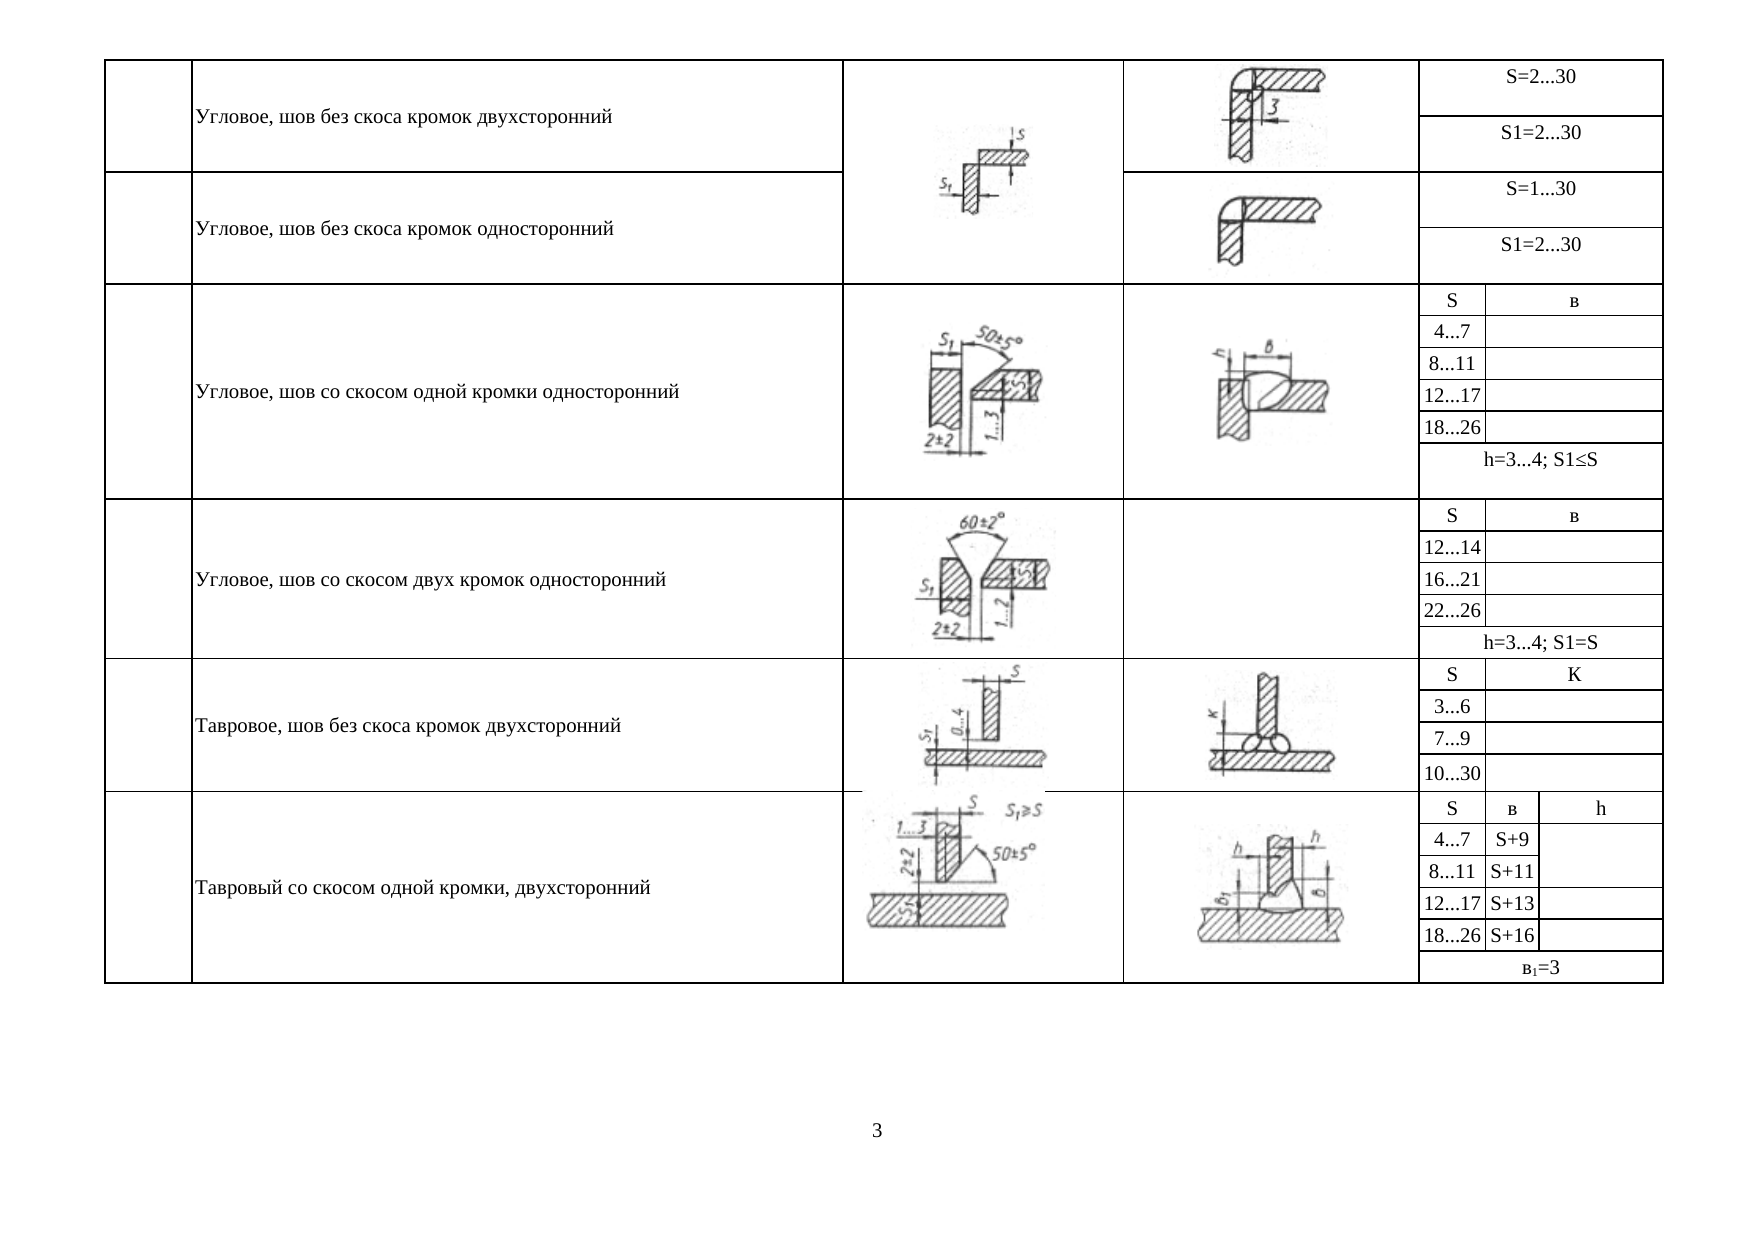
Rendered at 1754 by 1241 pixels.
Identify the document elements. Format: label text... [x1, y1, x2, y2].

table_cell [1124, 173, 1418, 283]
table_cell S=2...30 [1420, 61, 1662, 115]
table_cell S [1420, 285, 1485, 315]
table_cell [106, 659, 191, 791]
table_cell S1=2...30 [1420, 117, 1662, 171]
table_cell в [1486, 500, 1662, 530]
table_cell [1486, 691, 1662, 721]
table_cell 12...17 [1420, 380, 1485, 410]
table_cell 4...7 [1420, 824, 1485, 854]
table_cell Угловое, шов со скосом двух кромок односторонний [193, 500, 842, 657]
table_cell [1540, 888, 1662, 918]
table_cell [106, 61, 191, 171]
table_cell S+11 [1486, 856, 1538, 886]
table_cell 8...11 [1420, 856, 1485, 886]
table_cell [1486, 755, 1662, 791]
table_cell h [1540, 792, 1662, 823]
table_cell Угловое, шов со скосом одной кромки односторонний [193, 285, 842, 498]
table_cell [106, 173, 191, 283]
table_cell [844, 792, 1123, 982]
table_cell [844, 500, 1123, 657]
table_cell [1124, 500, 1418, 657]
table_cell [844, 61, 1123, 283]
table_cell S [1420, 500, 1485, 530]
table_cell [1124, 659, 1418, 791]
table_cell в1=3 [1420, 952, 1662, 982]
table_cell h=3...4; S1≤S [1420, 444, 1662, 498]
table_cell [844, 285, 1123, 498]
table_cell [1486, 595, 1662, 626]
table_cell Тавровый со скосом одной кромки, двухсторонний [193, 792, 842, 982]
table_cell S [1420, 659, 1485, 689]
table_cell К [1486, 659, 1662, 689]
table_cell S+9 [1486, 824, 1538, 854]
table_cell [1486, 316, 1662, 347]
table_cell [1124, 285, 1418, 498]
table_cell 12...17 [1420, 888, 1485, 918]
table_cell [1124, 61, 1418, 171]
table_cell 7...9 [1420, 723, 1485, 753]
table_cell [844, 659, 1123, 791]
table_cell S+13 [1486, 888, 1538, 918]
table_cell S=1...30 [1420, 173, 1662, 227]
table_cell S1=2...30 [1420, 228, 1662, 283]
table_cell [1486, 723, 1662, 753]
table_cell Угловое, шов без скоса кромок двухсторонний [193, 61, 842, 171]
table_cell 8...11 [1420, 348, 1485, 378]
table_cell [1486, 380, 1662, 410]
table_cell 22...26 [1420, 595, 1485, 626]
table_cell [1486, 412, 1662, 442]
table_cell [106, 500, 191, 657]
table_cell S [1420, 792, 1485, 823]
table_cell Тавровое, шов без скоса кромок двухсторонний [193, 659, 842, 791]
table_cell [1540, 824, 1662, 886]
table_cell [1486, 563, 1662, 594]
table_cell 12...14 [1420, 532, 1485, 562]
table_cell в [1486, 792, 1538, 823]
table_cell 10...30 [1420, 755, 1485, 791]
table_cell [1124, 792, 1418, 982]
table_cell [1540, 920, 1662, 950]
table_cell 18...26 [1420, 412, 1485, 442]
table_cell [106, 792, 191, 982]
table_cell [106, 285, 191, 498]
table_cell [1486, 348, 1662, 378]
table_cell [1486, 532, 1662, 562]
table_cell 16...21 [1420, 563, 1485, 594]
table_cell h=3...4; S1=S [1420, 627, 1662, 657]
table_cell Угловое, шов без скоса кромок односторонний [193, 173, 842, 283]
table_cell S+16 [1486, 920, 1538, 950]
table_cell в [1486, 285, 1662, 315]
table_cell 3...6 [1420, 691, 1485, 721]
table_cell 4...7 [1420, 316, 1485, 347]
table_cell 18...26 [1420, 920, 1485, 950]
